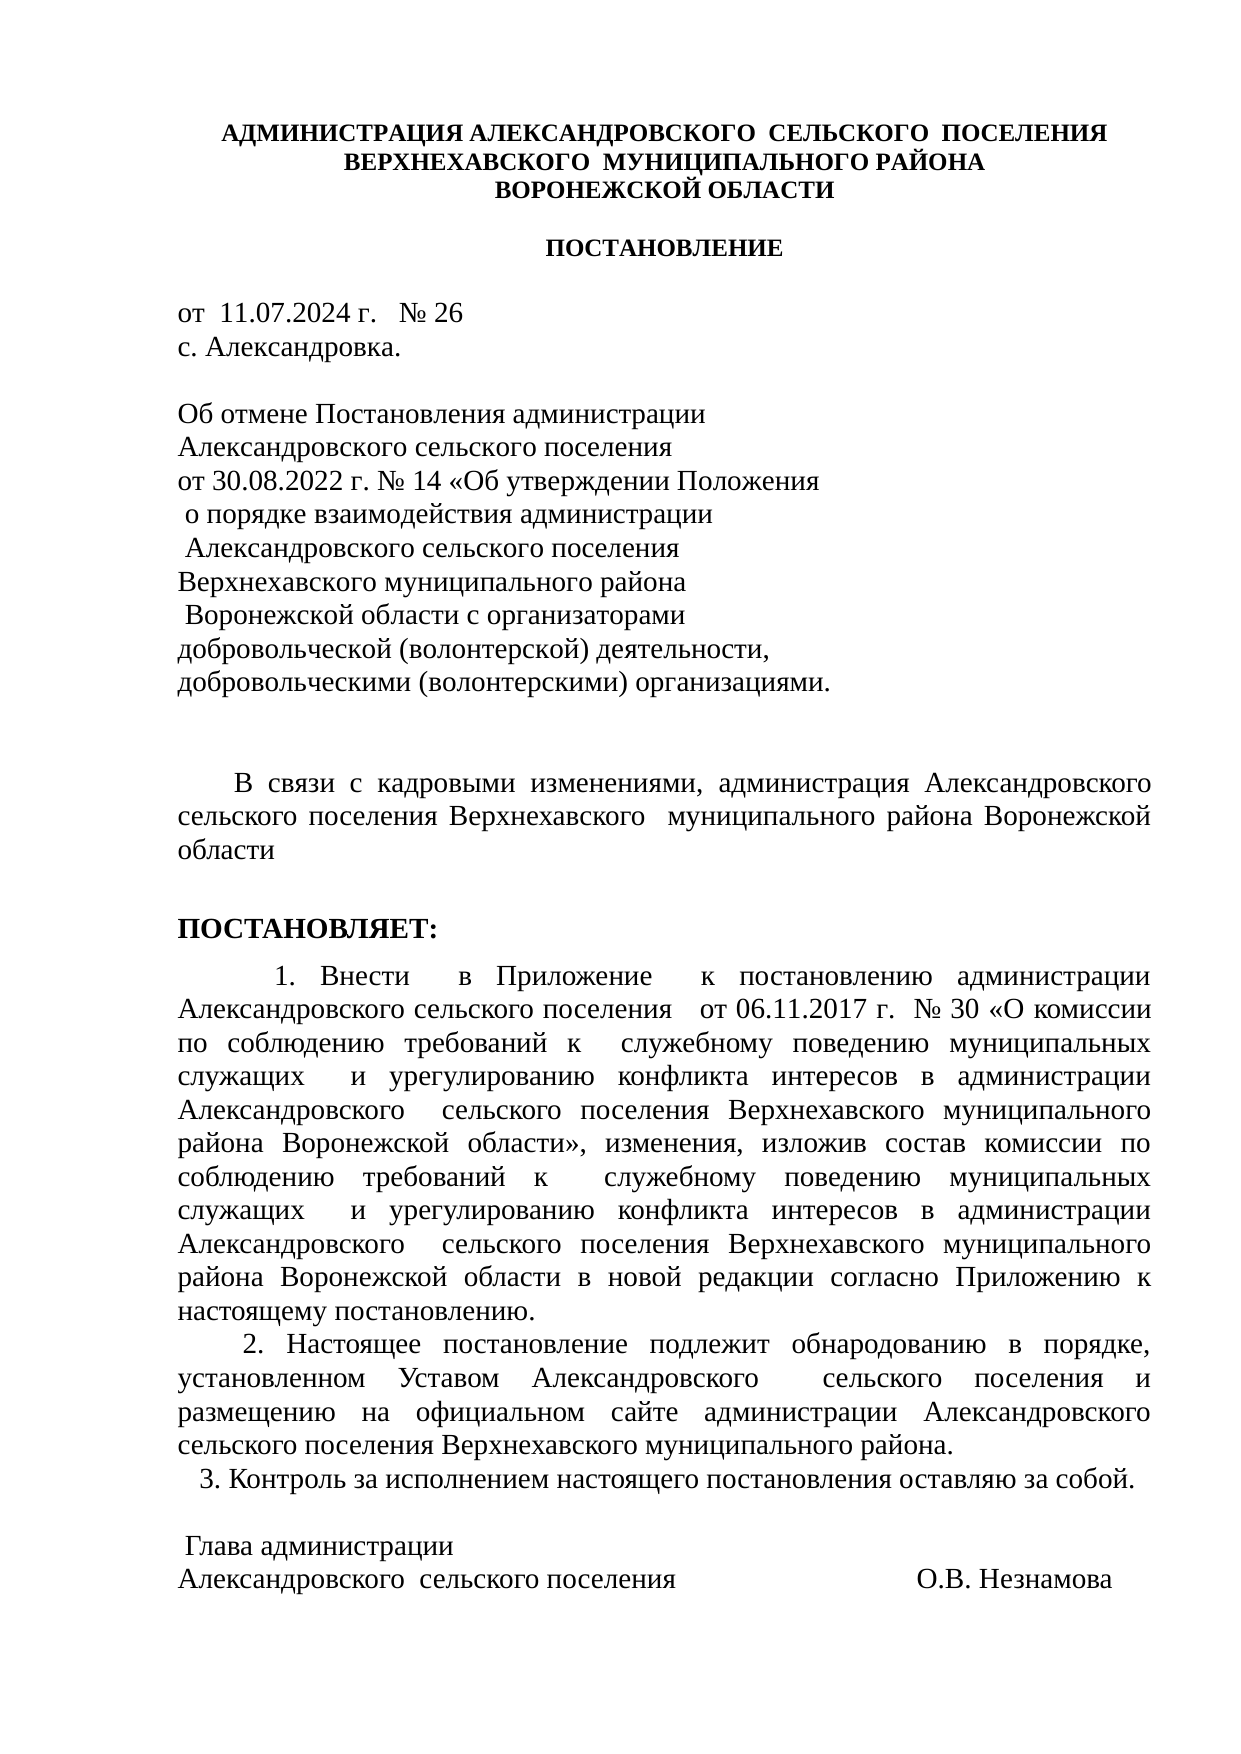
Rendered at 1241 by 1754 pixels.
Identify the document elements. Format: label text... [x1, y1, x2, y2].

text ВЕРХНЕХАВСКОГО МУНИЦИПАЛЬНОГО РАЙОНА ВОРОНЕЖСКОЙ ОБЛАСТИ ПОСТАНОВЛЕНИЕ [177, 147, 1152, 262]
text Александровского сельского поселения О.В. Незнамова [177, 1561, 1152, 1595]
text от 30.08.2022 г. № 14 «Об утверждении Положения [177, 463, 1012, 497]
text Воронежской области с организаторами [177, 597, 1012, 631]
text добровольческими (волонтерскими) организациями. [177, 664, 1012, 698]
text Александровского сельского поселения [177, 429, 1152, 463]
text от 11.07.2024 г. № 26 [177, 295, 1152, 329]
text Глава администрации [177, 1528, 1152, 1561]
text о порядке взаимодействия администрации [177, 497, 1012, 530]
text 2. Настоящее постановление подлежит обнародованию в порядке, установленном Уставом Александровского сельского поселения и размещению на официальном сайте администрации Александровского сельского поселения Верхнехавского муниципального района. [177, 1327, 1152, 1461]
text ПОСТАНОВЛЯЕТ: [177, 912, 1152, 945]
text Александровского сельского поселения [177, 530, 1012, 564]
text АДМИНИСТРАЦИЯ АЛЕКСАНДРОВСКОГО СЕЛЬСКОГО ПОСЕЛЕНИЯ [177, 118, 1152, 147]
text Об отмене Постановления администрации [177, 396, 1152, 429]
text 3. Контроль за исполнением настоящего постановления оставляю за собой. [177, 1461, 1152, 1494]
text 1. Внести в Приложение к постановлению администрации Александровского сельского поселения от 06.11.2017 г. № 30 «О комиссии по соблюдению требований к служебному поведению муниципальных служащих и урегулированию конфликта интересов в администрации Александровского сельского поселения Верхнехавского муниципального района Воронежской области», изменения, изложив состав комиссии по соблюдению требований к служебному поведению муниципальных служащих и урегулированию конфликта интересов в администрации Александровского сельского поселения Верхнехавского муниципального района Воронежской области в новой редакции согласно Приложению к настоящему постановлению. [177, 958, 1152, 1327]
text Верхнехавского муниципального района [177, 564, 1012, 597]
text В связи с кадровыми изменениями, администрация Александровского сельского поселения Верхнехавского муниципального района Воронежской области [177, 765, 1152, 866]
text с. Александровка. [177, 329, 1152, 362]
text добровольческой (волонтерской) деятельности, [177, 631, 1012, 664]
